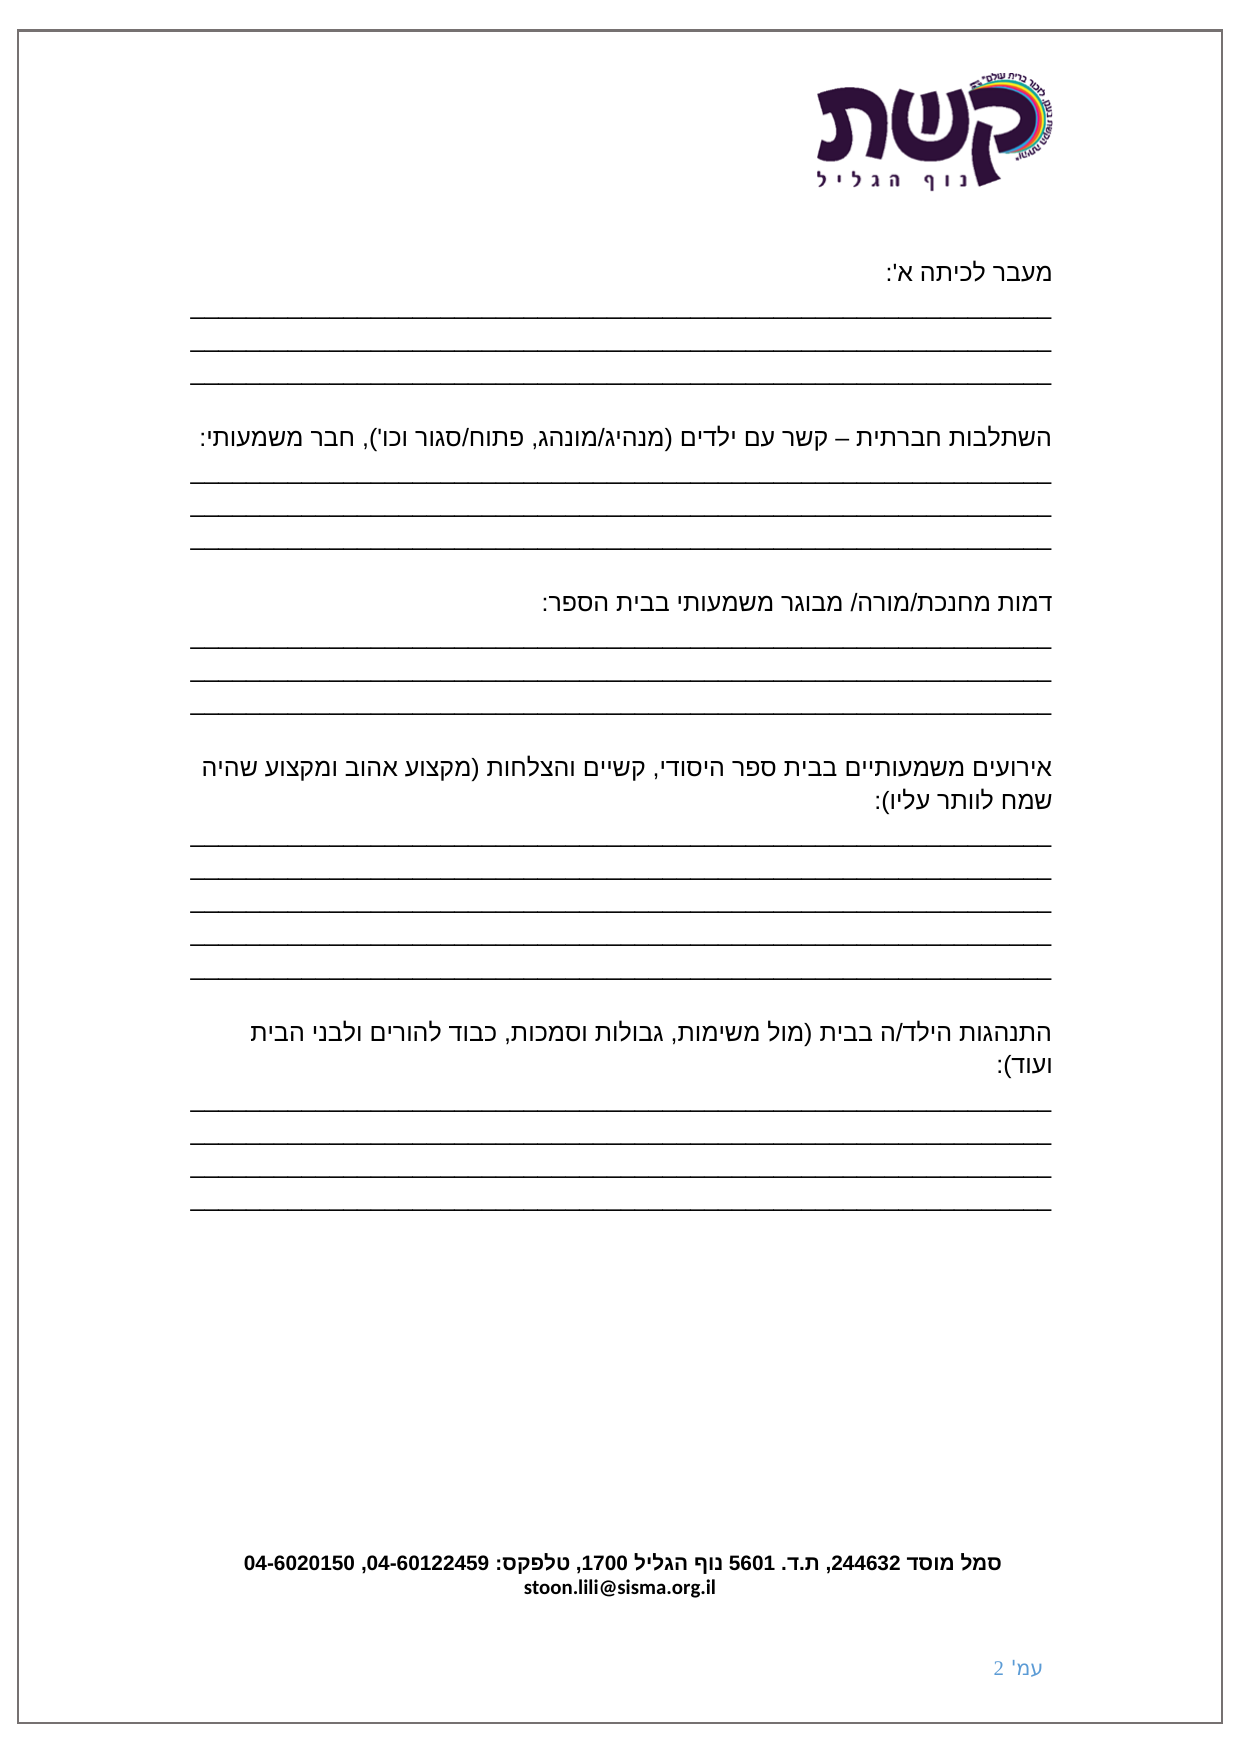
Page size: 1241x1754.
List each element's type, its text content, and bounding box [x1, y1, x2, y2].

text מעבר לכיתה א': __________________________________________________________________________________________________________________________________________________________________________________________ [187, 258, 1053, 386]
picture [807, 73, 1053, 194]
text ________________________________________________________________________________________________________________________________________________________________________________________________________________________________________________________ [187, 1083, 1053, 1211]
text אירועים משמעותיים בבית ספר היסודי, קשיים והצלחות (מקצוע אהוב ומקצוע שהיה שמח לוותר עליו): [187, 753, 1053, 815]
text השתלבות חברתית – קשר עם ילדים (מנהיג/מונהג, פתוח/סגור וכו'), חבר משמעותי: [187, 423, 1053, 452]
text ______________________________________________________________________________________________________________________________________________________________________________________________________________________________________________________________________________________________________________________ [187, 819, 1053, 980]
text התנהגות הילד/ה בבית (מול משימות, גבולות וסמכות, כבוד להורים ולבני הבית ועוד): [187, 1017, 1053, 1079]
text דמות מחנכת/מורה/ מבוגר משמעותי בבית הספר: [187, 588, 1053, 617]
